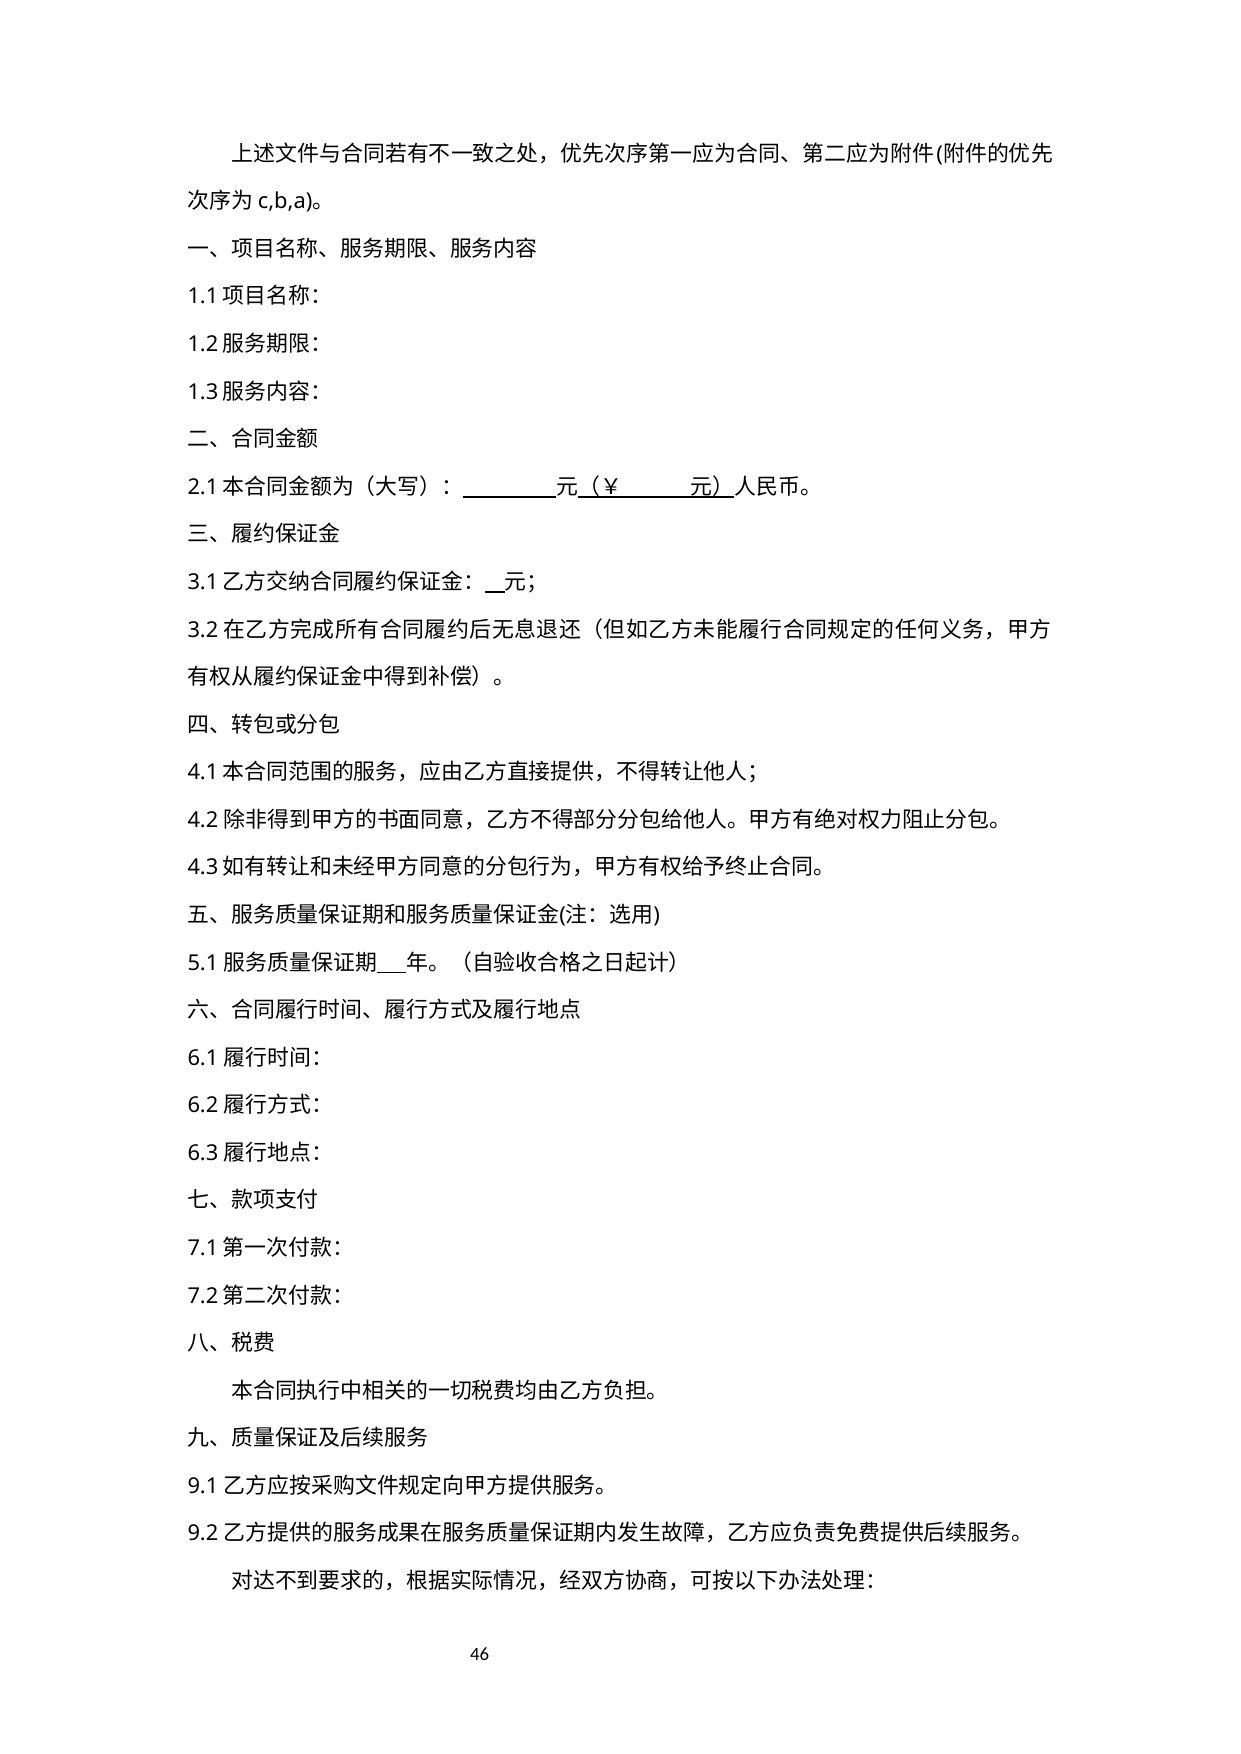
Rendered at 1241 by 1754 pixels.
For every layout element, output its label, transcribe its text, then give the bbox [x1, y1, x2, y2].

text 1.2服务期限： [187, 326, 1053, 358]
text 1.1项目名称： [187, 278, 1053, 310]
text 二、合同金额 [187, 421, 1053, 453]
text 6.2 履行方式： [187, 1087, 1053, 1119]
text 三、履约保证金 [187, 516, 1053, 548]
text 7.1第一次付款： [187, 1230, 1053, 1262]
text 上述文件与合同若有不一致之处，优先次序第一应为合同、第二应为附件(附件的优先次序为 c,b,a)。 [187, 136, 1053, 215]
text 一、项目名称、服务期限、服务内容 [187, 231, 1053, 263]
text 八、税费 [187, 1325, 1053, 1357]
text 2.1本合同金额为（大写）： 元（￥ 元）人民币。 [187, 469, 1053, 501]
text 6.1 履行时间： [187, 1040, 1053, 1071]
text 5.1 服务质量保证期 年。（自验收合格之日起计） [187, 944, 1053, 976]
text 4.2 除非得到甲方的书面同意，乙方不得部分分包给他人。甲方有绝对权力阻止分包。 [187, 802, 1053, 833]
text 4.1本合同范围的服务，应由乙方直接提供，不得转让他人； [187, 754, 1053, 786]
text 3.1乙方交纳合同履约保证金： 元； [187, 564, 1053, 596]
text 9.1 乙方应按采购文件规定向甲方提供服务。 [187, 1468, 1053, 1499]
text 6.3 履行地点： [187, 1135, 1053, 1167]
text 3.2在乙方完成所有合同履约后无息退还（但如乙方未能履行合同规定的任何义务，甲方有权从履约保证金中得到补偿）。 [187, 612, 1053, 691]
text 本合同执行中相关的一切税费均由乙方负担。 [187, 1373, 1053, 1404]
text 七、款项支付 [187, 1182, 1053, 1214]
text 1.3服务内容： [187, 374, 1053, 406]
text 4.3如有转让和未经甲方同意的分包行为，甲方有权给予终止合同。 [187, 849, 1053, 881]
text 9.2 乙方提供的服务成果在服务质量保证期内发生故障，乙方应负责免费提供后续服务。对达不到要求的，根据实际情况，经双方协商，可按以下办法处理： [187, 1515, 1053, 1594]
text 六、合同履行时间、履行方式及履行地点 [187, 992, 1053, 1024]
text 7.2第二次付款： [187, 1278, 1053, 1309]
text 四、转包或分包 [187, 707, 1053, 738]
text 九、质量保证及后续服务 [187, 1420, 1053, 1452]
text 五、服务质量保证期和服务质量保证金(注：选用) [187, 897, 1053, 929]
